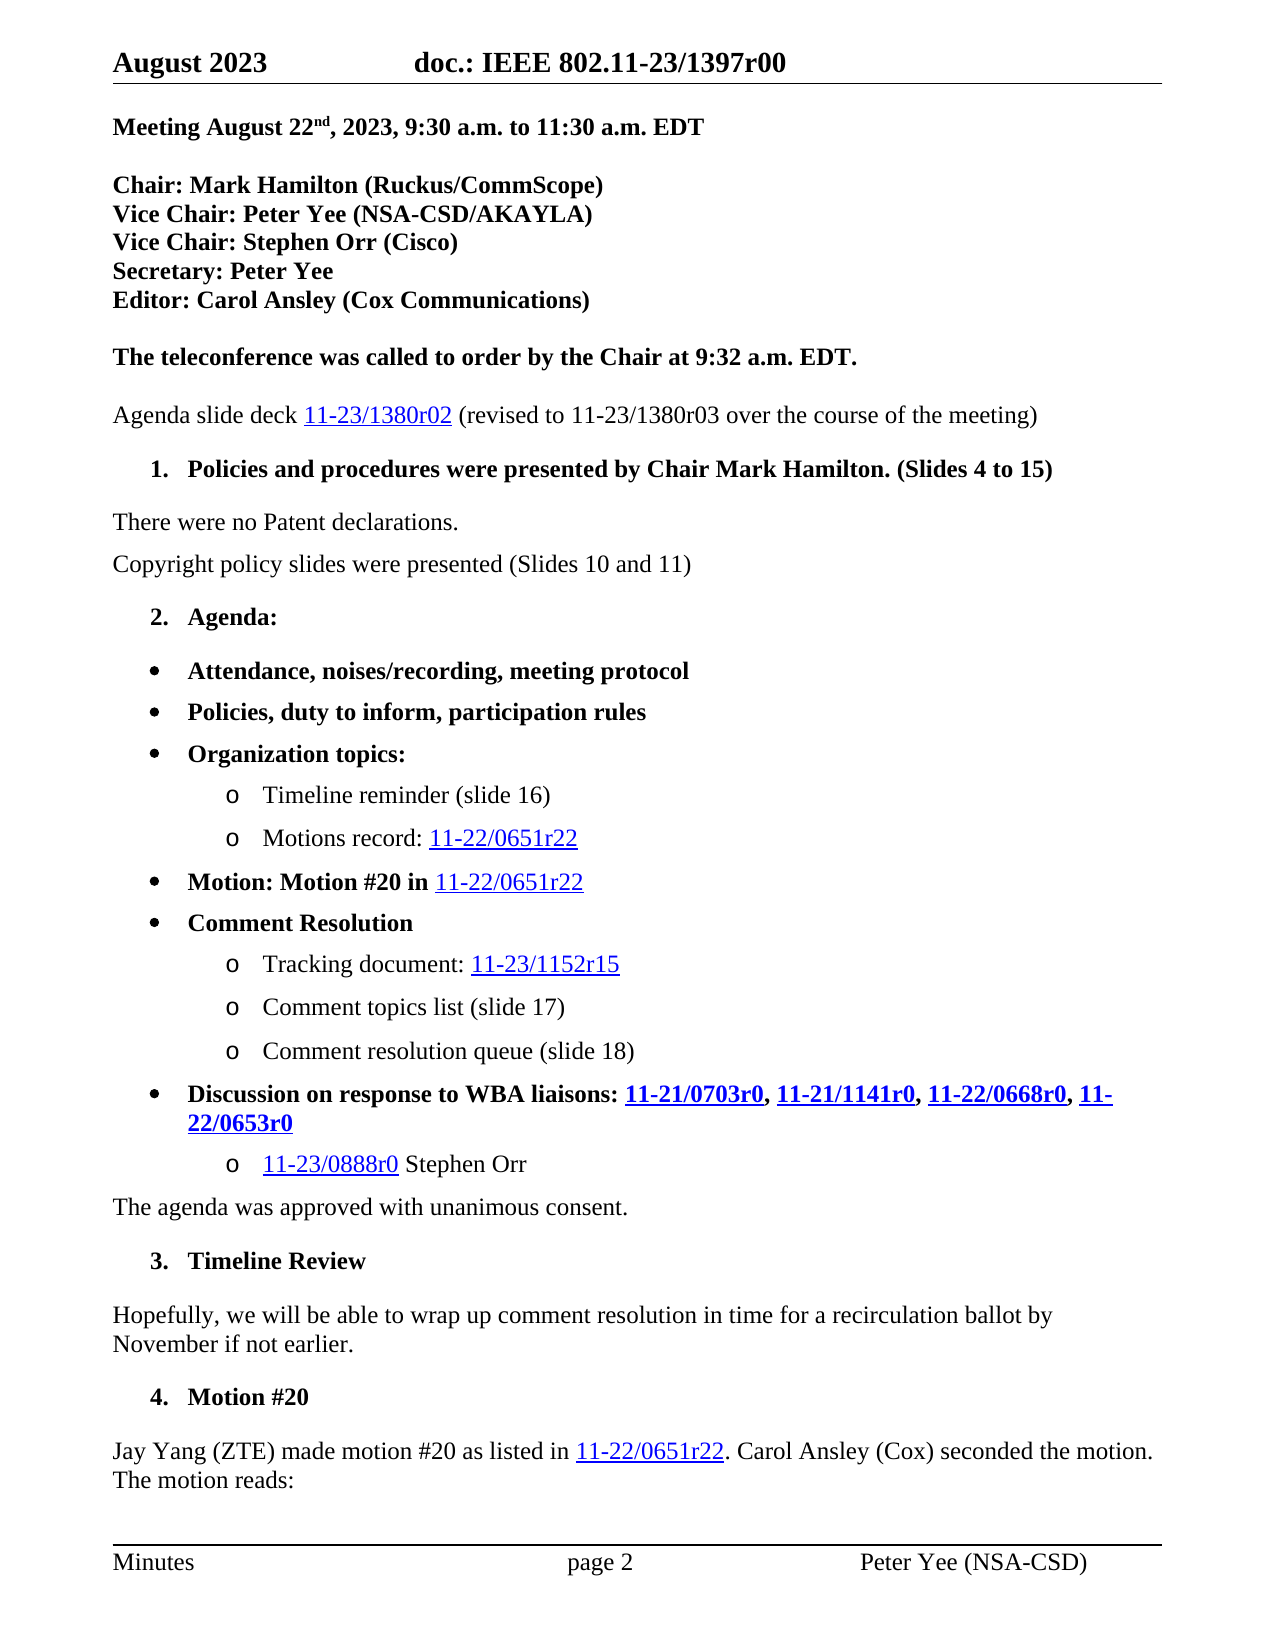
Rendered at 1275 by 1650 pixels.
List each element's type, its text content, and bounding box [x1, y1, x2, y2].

list Comment Resolution [150, 908, 1162, 937]
list Motion: Motion #20 in 11-22/0651r22 [150, 867, 1162, 895]
list Discussion on response to WBA liaisons: 11-21/0703r0, 11-21/1141r0, 11-22/0668r0, 11-22/0653r0 [150, 1079, 1162, 1137]
list 11-23/0888r0 Stephen Orr [225, 1149, 1162, 1180]
list Comment resolution queue (slide 18) [225, 1036, 1162, 1067]
text There were no Patent declarations. [112, 507, 1162, 536]
text Jay Yang (ZTE) made motion #20 as listed in 11-22/0651r22. Carol Ansley (Cox) seconded the motion. The motion reads: [112, 1436, 1162, 1494]
list Motions record: 11-22/0651r22 [225, 823, 1162, 854]
list Policies and procedures were presented by Chair Mark Hamilton. (Slides 4 to 15) [150, 454, 1162, 482]
list Timeline Review [150, 1246, 1162, 1275]
text The agenda was approved with unanimous consent. [112, 1192, 1162, 1221]
list Tracking document: 11-23/1152r15 [225, 949, 1162, 980]
list Comment topics list (slide 17) [225, 992, 1162, 1023]
list Timeline reminder (slide 16) [225, 780, 1162, 811]
list Motion #20 [150, 1382, 1162, 1411]
text Editor: Carol Ansley (Cox Communications) [112, 285, 1162, 314]
text Copyright policy slides were presented (Slides 10 and 11) [112, 549, 1162, 577]
text Agenda slide deck 11-23/1380r02 (revised to 11-23/1380r03 over the course of the meeting) [112, 400, 1162, 429]
list Agenda: [150, 602, 1162, 631]
text Meeting August 22nd, 2023, 9:30 a.m. to 11:30 a.m. EDT [112, 112, 1162, 141]
list Attendance, noises/recording, meeting protocol [150, 656, 1162, 685]
text Chair: Mark Hamilton (Ruckus/CommScope) [112, 170, 1162, 199]
list Organization topics: [150, 739, 1162, 767]
text Vice Chair: Stephen Orr (Cisco) [112, 227, 1162, 256]
text Vice Chair: Peter Yee (NSA-CSD/AKAYLA) [112, 199, 1162, 227]
text The teleconference was called to order by the Chair at 9:32 a.m. EDT. [112, 342, 1162, 371]
text Hopefully, we will be able to wrap up comment resolution in time for a recirculation ballot by November if not earlier. [112, 1300, 1162, 1357]
list Policies, duty to inform, participation rules [150, 697, 1162, 726]
text Secretary: Peter Yee [112, 256, 1162, 285]
